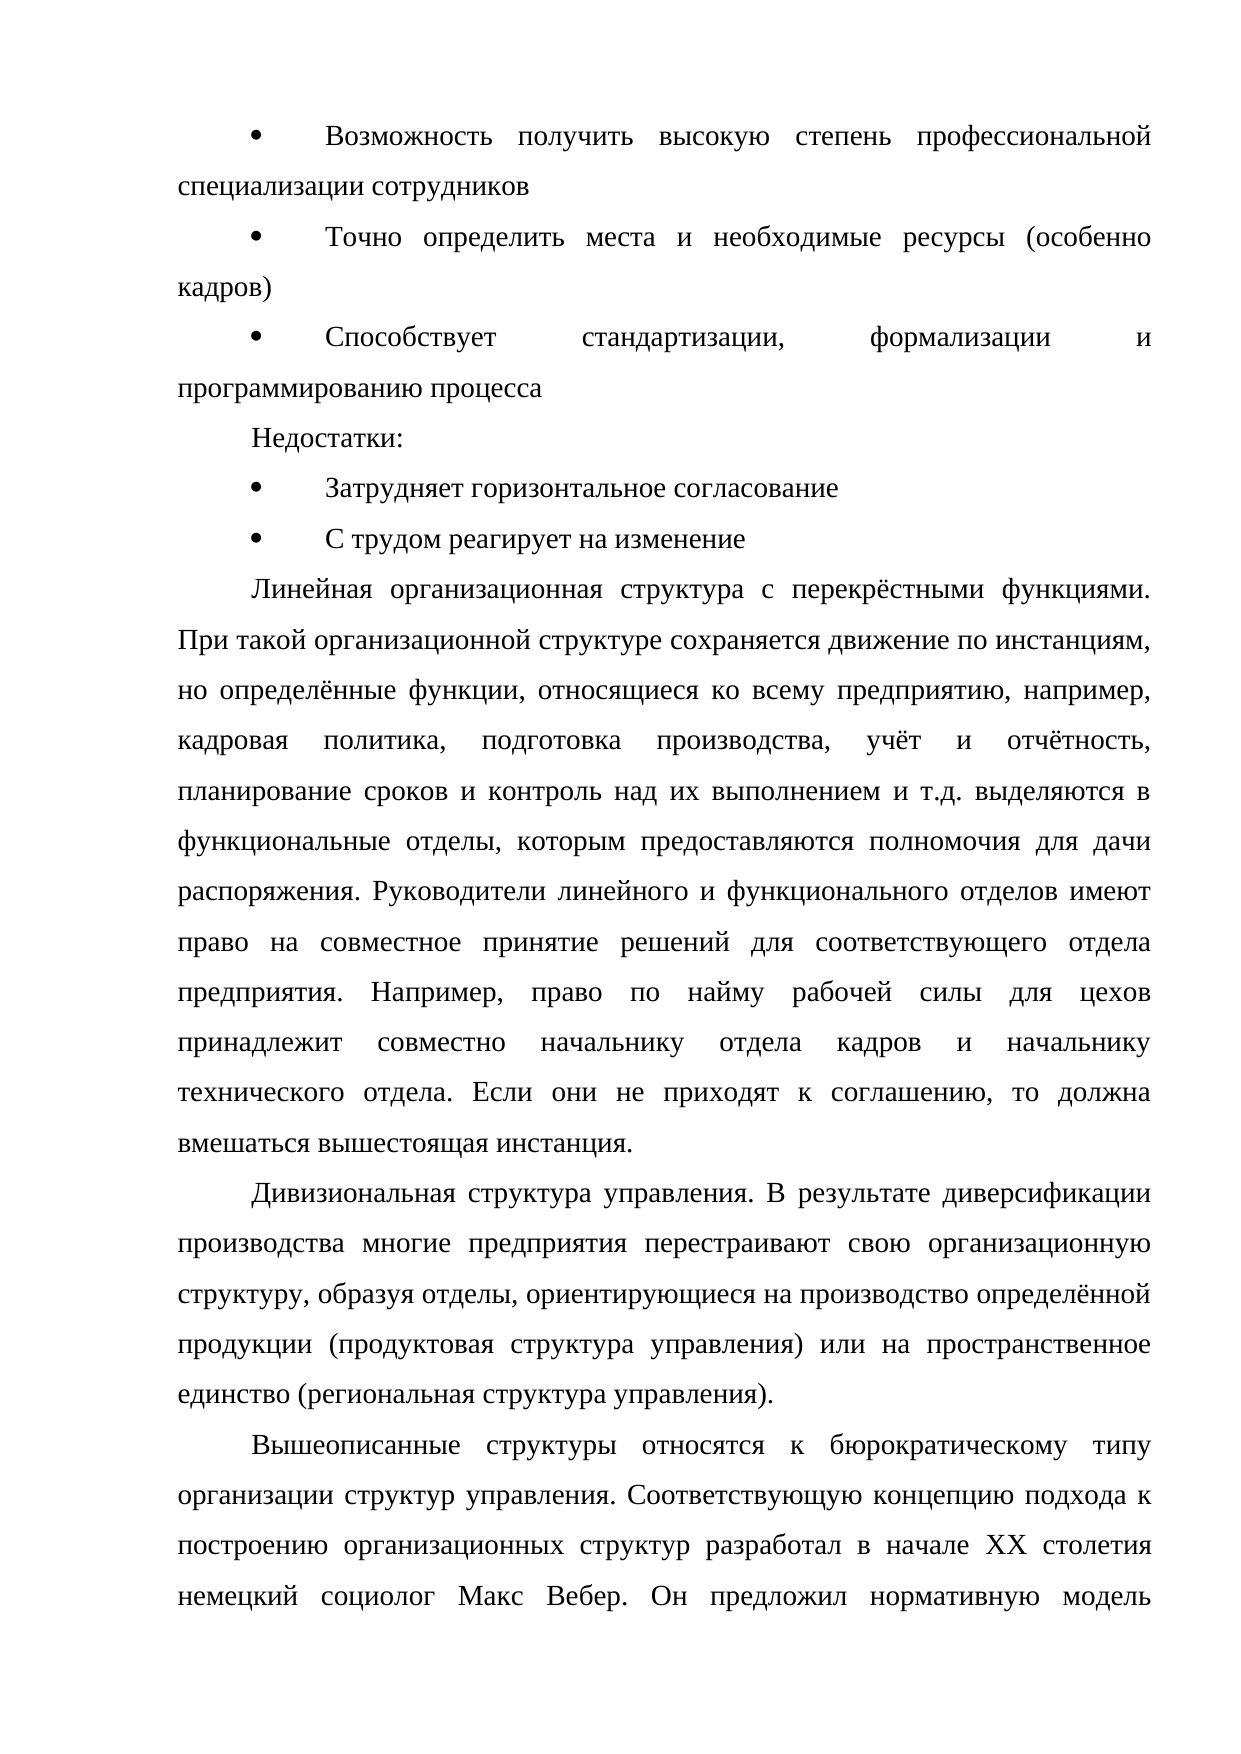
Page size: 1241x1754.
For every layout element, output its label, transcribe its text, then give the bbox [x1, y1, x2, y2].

text Линейная организационная структура с перекрёстными функциями. При такой организационной структуре сохраняется движение по инстанциям, но определённые функции, относящиеся ко всему предприятию, например, кадровая политика, подготовка производства, учёт и отчётность, планирование сроков и контроль над их выполнением и т.д. выделяются в функциональные отделы, которым предоставляются полномочия для дачи распоряжения. Руководители линейного и функционального отделов имеют право на совместное принятие решений для соответствующего отдела предприятия. Например, право по найму рабочей силы для цехов принадлежит совместно начальнику отдела кадров и начальнику технического отдела. Если они не приходят к соглашению, то должна вмешаться вышестоящая инстанция. [177, 571, 1152, 1158]
list Способствует стандартизации, формализации и программированию процесса [177, 319, 1152, 403]
list С трудом реагирует на изменение [177, 521, 1152, 555]
list Возможность получить высокую степень профессиональной специализации сотрудников [177, 118, 1152, 202]
list Точно определить места и необходимые ресурсы (особенно кадров) [177, 219, 1152, 303]
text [177, 1427, 1152, 1611]
text Недостатки: [177, 420, 1152, 454]
list Затрудняет горизонтальное согласование [177, 471, 1152, 504]
text Дивизиональная структура управления. В результате диверсификации производства многие предприятия перестраивают свою организационную структуру, образуя отделы, ориентирующиеся на производство определённой продукции (продуктовая структура управления) или на пространственное единство (региональная структура управления). [177, 1175, 1152, 1410]
